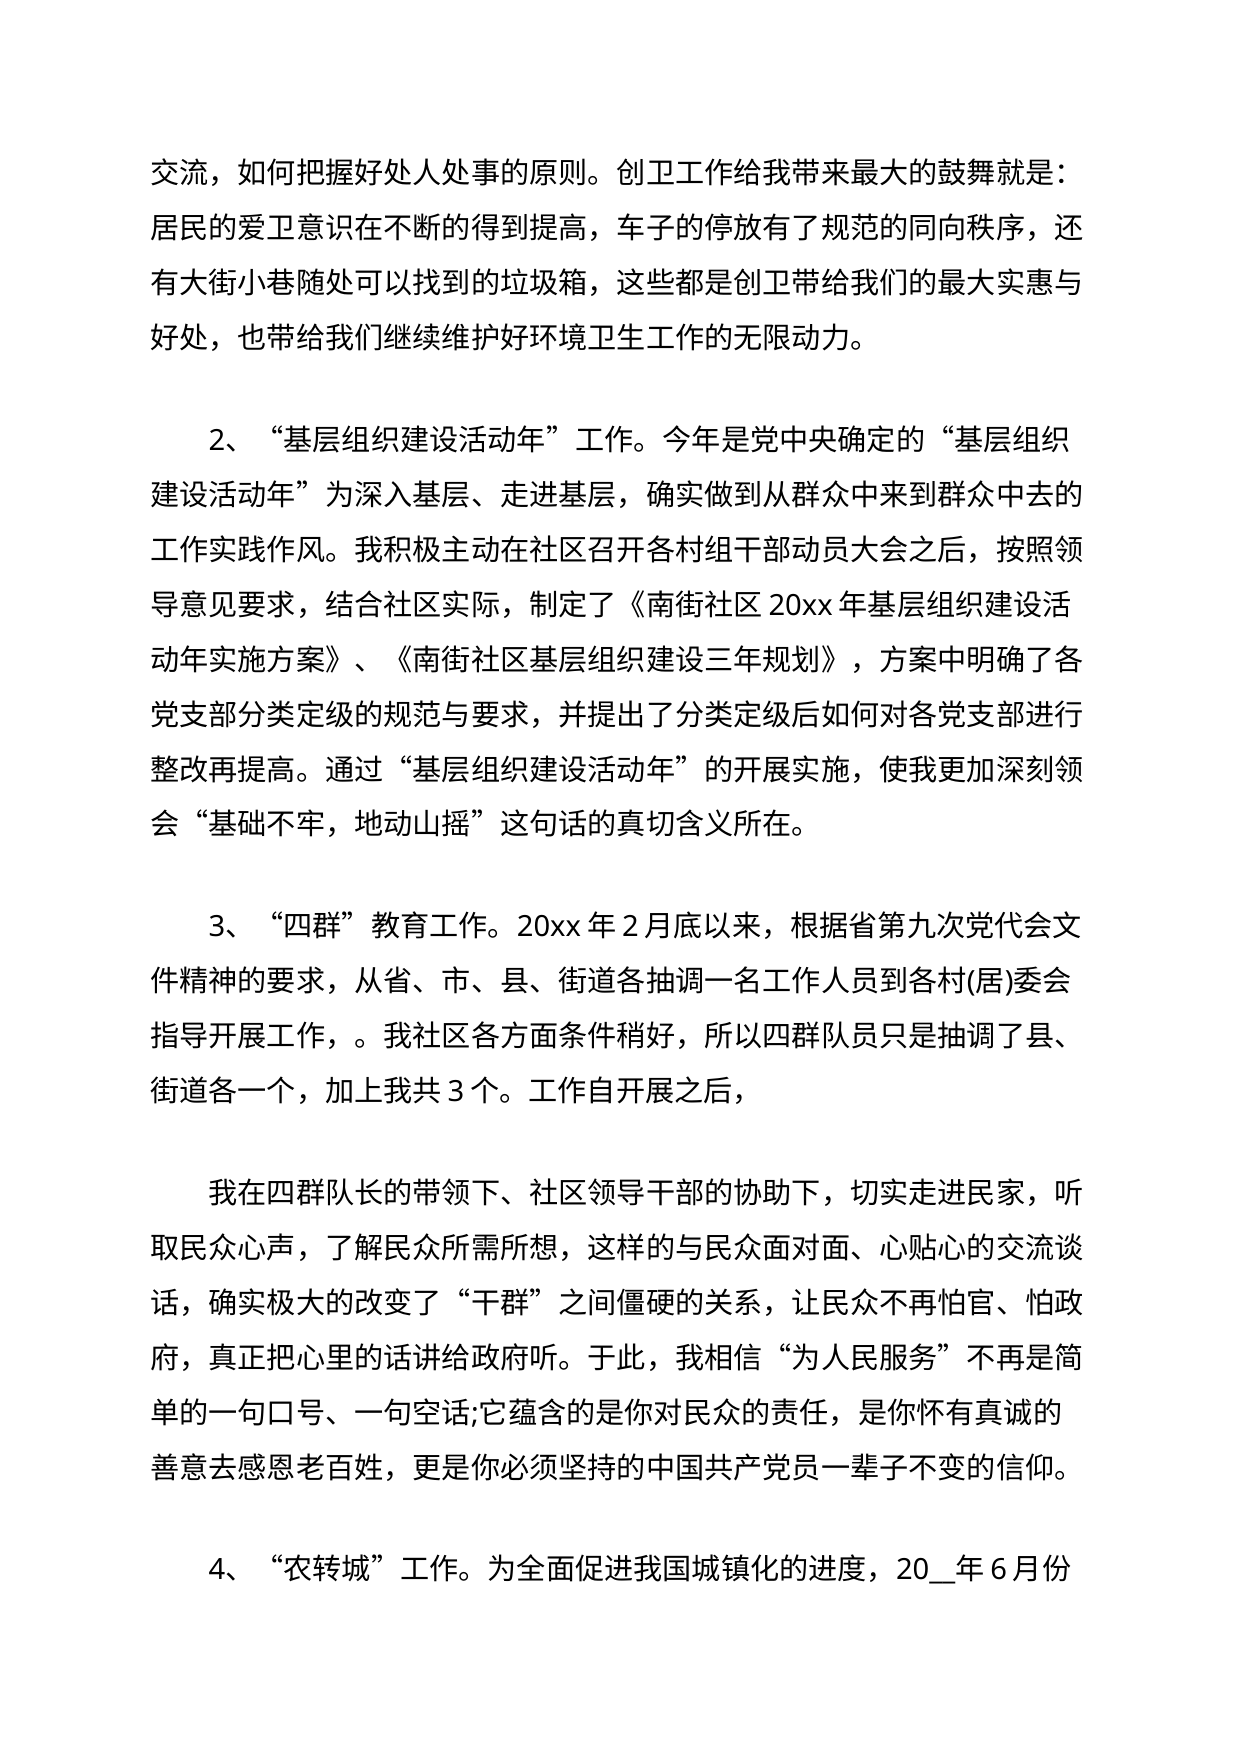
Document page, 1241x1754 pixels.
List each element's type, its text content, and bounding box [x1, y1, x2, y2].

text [150, 150, 1090, 357]
text 我在四群队长的带领下、社区领导干部的协助下，切实走进民家，听取民众心声，了解民众所需所想，这样的与民众面对面、心贴心的交流谈话，确实极大的改变了“干群”之间僵硬的关系，让民众不再怕官、怕政府，真正把心里的话讲给政府听。于此，我相信“为人民服务”不再是简单的一句口号、一句空话;它蕴含的是你对民众的责任，是你怀有真诚的善意去感恩老百姓，更是你必须坚持的中国共产党员一辈子不变的信仰。 [150, 1169, 1090, 1486]
text 2、“基层组织建设活动年”工作。今年是党中央确定的“基层组织建设活动年”为深入基层、走进基层，确实做到从群众中来到群众中去的工作实践作风。我积极主动在社区召开各村组干部动员大会之后，按照领导意见要求，结合社区实际，制定了《南街社区20xx年基层组织建设活动年实施方案》、《南街社区基层组织建设三年规划》，方案中明确了各党支部分类定级的规范与要求，并提出了分类定级后如何对各党支部进行整改再提高。通过“基层组织建设活动年”的开展实施，使我更加深刻领会“基础不牢，地动山摇”这句话的真切含义所在。 [150, 416, 1090, 843]
text 3、“四群”教育工作。20xx年2月底以来，根据省第九次党代会文件精神的要求，从省、市、县、街道各抽调一名工作人员到各村(居)委会指导开展工作，。我社区各方面条件稍好，所以四群队员只是抽调了县、街道各一个，加上我共3个。工作自开展之后， [150, 903, 1090, 1110]
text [150, 1546, 1090, 1588]
